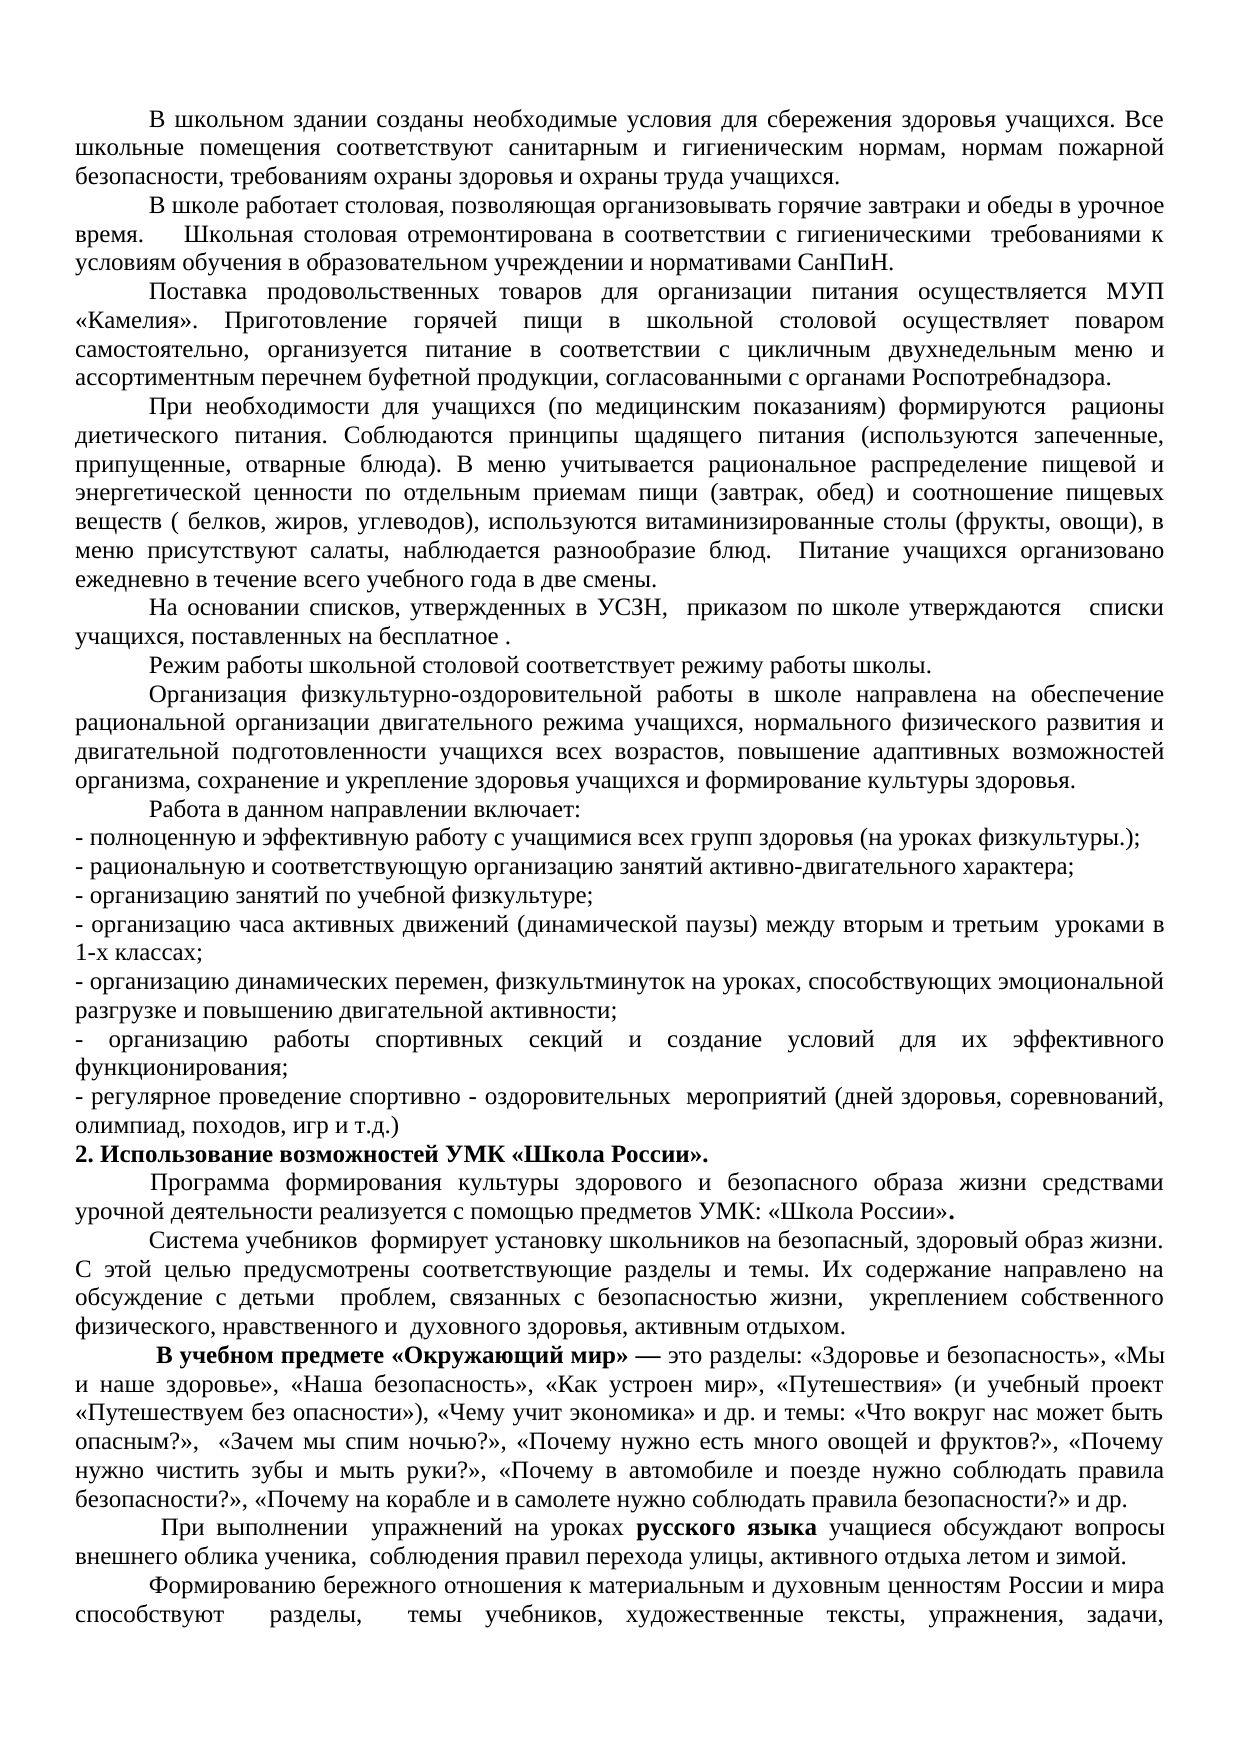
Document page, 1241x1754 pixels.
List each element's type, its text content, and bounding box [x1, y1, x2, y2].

text Работа в данном направлении включает: [75, 794, 1165, 822]
text - регулярное проведение спортивно - оздоровительных мероприятий (дней здоровья, соревнований, олимпиад, походов, игр и т.д.) [75, 1081, 1165, 1139]
text При выполнении упражнений на уроках русского языка учащиеся обсуждают вопросы внешнего облика ученика, соблюдения правил перехода улицы, активного отдыха летом и зимой. [75, 1512, 1165, 1570]
text - рациональную и соответствующую организацию занятий активно-двигательного характера; [75, 851, 1165, 880]
text Программа формирования культуры здорового и безопасного образа жизни средствами урочной деятельности реализуется с помощью предметов УМК: «Школа России». [75, 1167, 1165, 1225]
text Система учебников формирует установку школьников на безопасный, здоровый образ жизни. С этой целью предусмотрены соответствующие разделы и темы. Их содержание направлено на обсуждение с детьми проблем, связанных с безопасностью жизни, укреплением собственного физического, нравственного и духовного здоровья, активным отдыхом. [75, 1225, 1165, 1340]
text - организацию динамических перемен, физкультминуток на уроках, способствующих эмоциональной разгрузке и повышению двигательной активности; [75, 966, 1165, 1024]
text В учебном предмете «Окружающий мир» — это разделы: «Здоровье и безопасность», «Мы и наше здоровье», «Наша безопасность», «Как устроен мир», «Путешествия» (и учебный проект «Путешествуем без опасности»), «Чему учит экономика» и др. и темы: «Что вокруг нас может быть опасным?», «Зачем мы спим ночью?», «Почему нужно есть много овощей и фруктов?», «Почему нужно чистить зубы и мыть руки?», «Почему в автомобиле и поезде нужно соблюдать правила безопасности?», «Почему на корабле и в самолете нужно соблюдать правила безопасности?» и др. [75, 1340, 1165, 1512]
text При необходимости для учащихся (по медицинским показаниям) формируются рационы диетического питания. Соблюдаются принципы щадящего питания (используются запеченные, припущенные, отварные блюда). В меню учитывается рациональное распределение пищевой и энергетической ценности по отдельным приемам пищи (завтрак, обед) и соотношение пищевых веществ ( белков, жиров, углеводов), используются витаминизированные столы (фрукты, овощи), в меню присутствуют салаты, наблюдается разнообразие блюд. Питание учащихся организовано ежедневно в течение всего учебного года в две смены. [75, 391, 1165, 592]
text - организацию часа активных движений (динамической паузы) между вторым и третьим уроками в 1-х классах; [75, 909, 1165, 966]
text Поставка продовольственных товаров для организации питания осуществляется МУП «Камелия». Приготовление горячей пищи в школьной столовой осуществляет поваром самостоятельно, организуется питание в соответствии с цикличным двухнедельным меню и ассортиментным перечнем буфетной продукции, согласованными с органами Роспотребнадзора. [75, 276, 1165, 391]
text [75, 1570, 1165, 1627]
text Организация физкультурно-оздоровительной работы в школе направлена на обеспечение рациональной организации двигательного режима учащихся, нормального физического развития и двигательной подготовленности учащихся всех возрастов, повышение адаптивных возможностей организма, сохранение и укрепление здоровья учащихся и формирование культуры здоровья. [75, 679, 1165, 794]
text - полноценную и эффективную работу с учащимися всех групп здоровья (на уроках физкультуры.); [75, 822, 1165, 851]
text - организацию занятий по учебной физкультуре; [75, 880, 1165, 909]
text В школе работает столовая, позволяющая организовывать горячие завтраки и обеды в урочное время. Школьная столовая отремонтирована в соответствии с гигиеническими требованиями к условиям обучения в образовательном учреждении и нормативами СанПиН. [75, 190, 1165, 276]
text - организацию работы спортивных секций и создание условий для их эффективного функционирования; [75, 1024, 1165, 1081]
text 2. Использование возможностей УМК «Школа России». [75, 1139, 1165, 1167]
text Режим работы школьной столовой соответствует режиму работы школы. [75, 650, 1165, 679]
text В школьном здании созданы необходимые условия для сбережения здоровья учащихся. Все школьные помещения соответствуют санитарным и гигиеническим нормам, нормам пожарной безопасности, требованиям охраны здоровья и охраны труда учащихся. [75, 104, 1165, 190]
text На основании списков, утвержденных в УСЗН, приказом по школе утверждаются списки учащихся, поставленных на бесплатное . [75, 592, 1165, 650]
